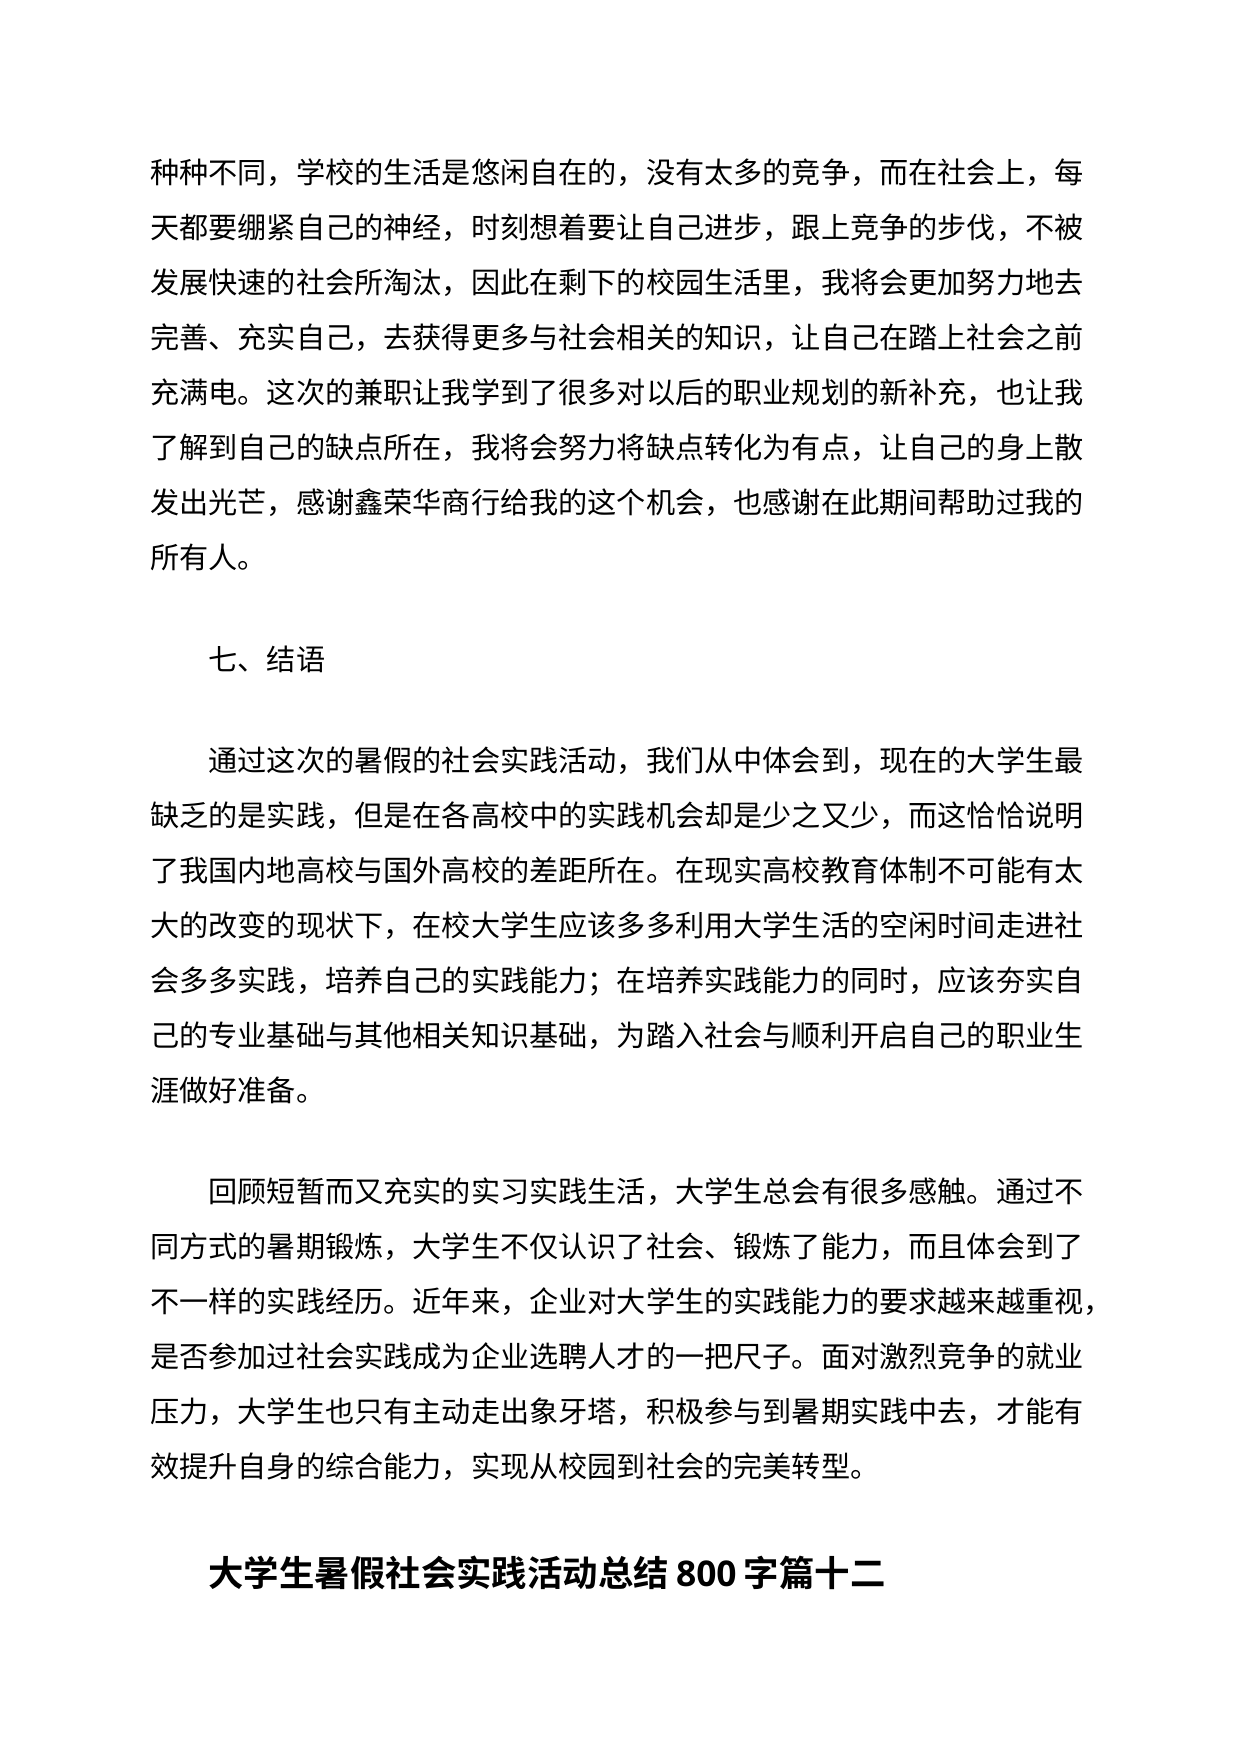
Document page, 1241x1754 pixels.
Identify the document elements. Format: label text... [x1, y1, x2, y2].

text 七、结语 [150, 636, 1090, 678]
text 大学生暑假社会实践活动总结800字篇十二 [150, 1545, 1090, 1597]
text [150, 150, 1090, 577]
text 通过这次的暑假的社会实践活动，我们从中体会到，现在的大学生最缺乏的是实践，但是在各高校中的实践机会却是少之又少，而这恰恰说明了我国内地高校与国外高校的差距所在。在现实高校教育体制不可能有太大的改变的现状下，在校大学生应该多多利用大学生活的空闲时间走进社会多多实践，培养自己的实践能力；在培养实践能力的同时，应该夯实自己的专业基础与其他相关知识基础，为踏入社会与顺利开启自己的职业生涯做好准备。 [150, 738, 1090, 1109]
text 回顾短暂而又充实的实习实践生活，大学生总会有很多感触。通过不同方式的暑期锻炼，大学生不仅认识了社会、锻炼了能力，而且体会到了不一样的实践经历。近年来，企业对大学生的实践能力的要求越来越重视，是否参加过社会实践成为企业选聘人才的一把尺子。面对激烈竞争的就业压力，大学生也只有主动走出象牙塔，积极参与到暑期实践中去，才能有效提升自身的综合能力，实现从校园到社会的完美转型。 [150, 1169, 1090, 1486]
